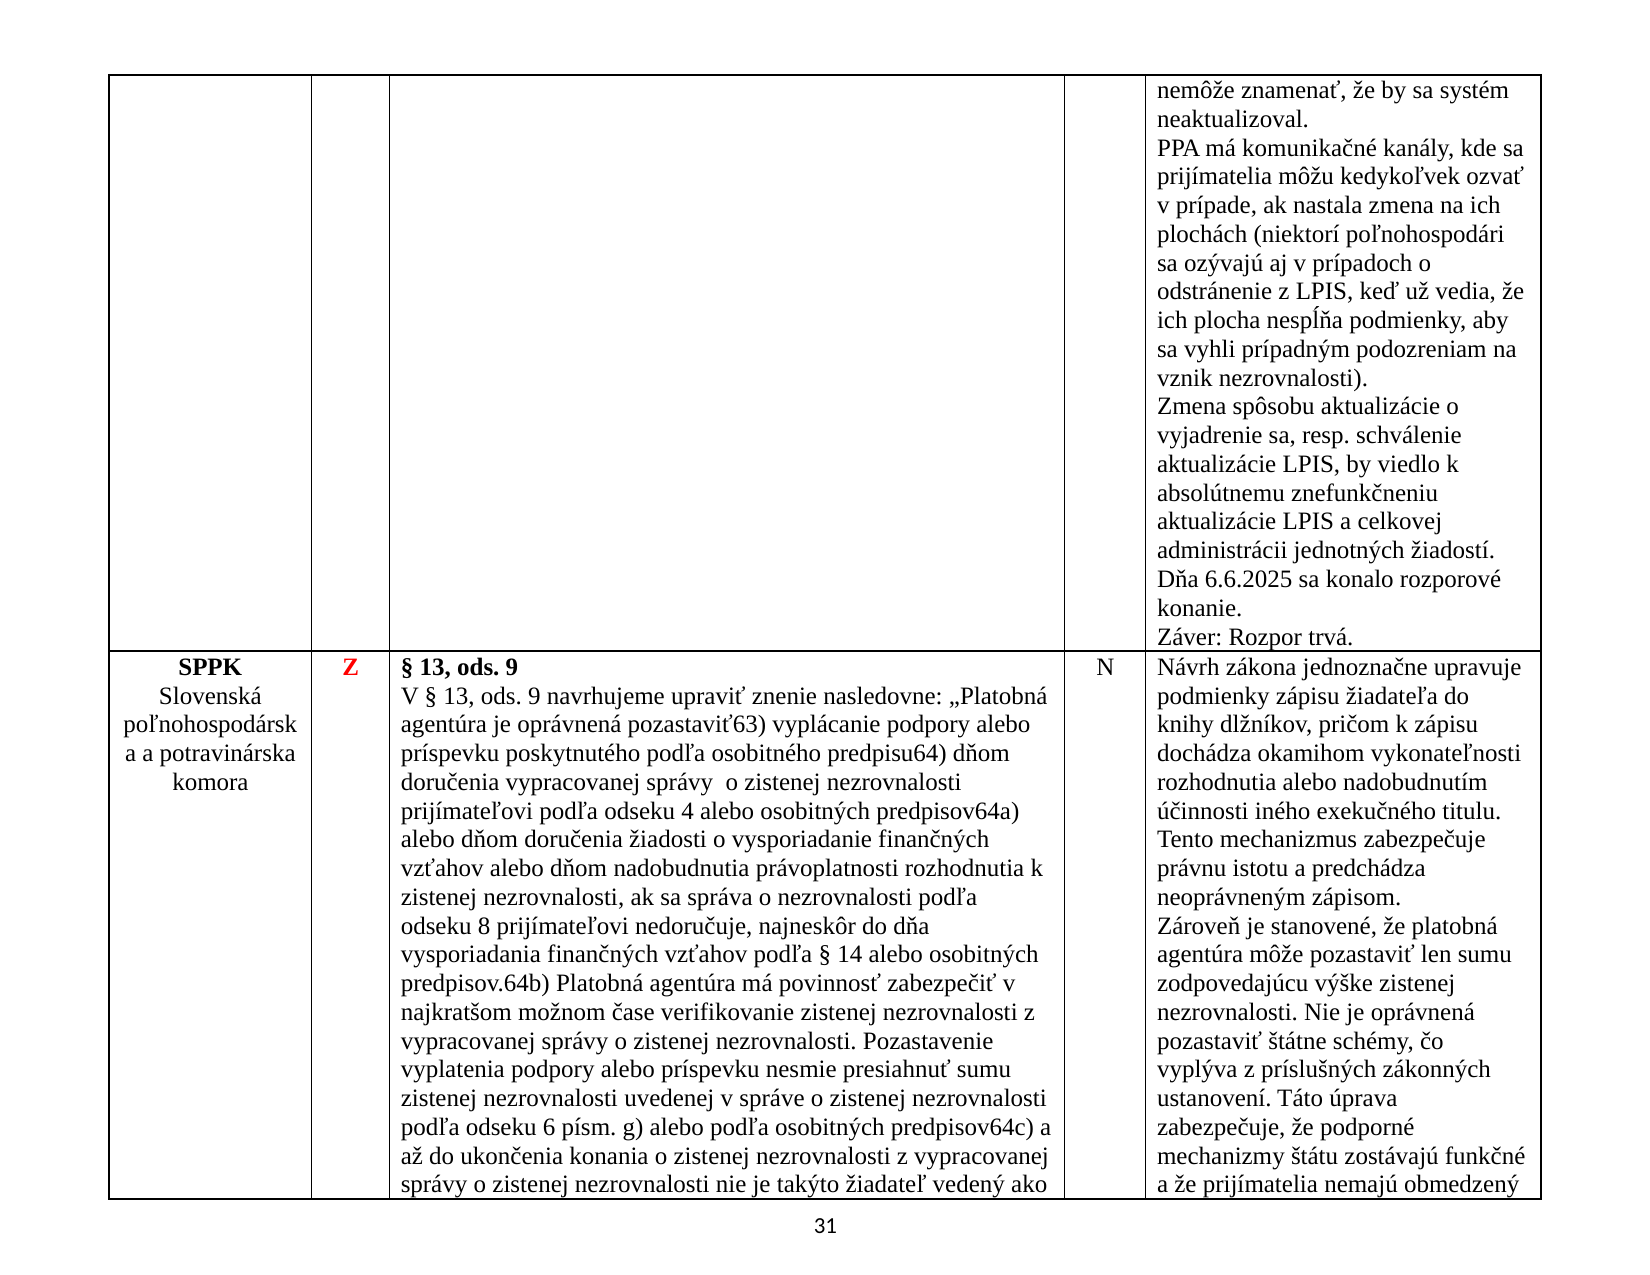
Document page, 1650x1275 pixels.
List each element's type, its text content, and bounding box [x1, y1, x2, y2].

table_cell N [1065, 652, 1145, 1198]
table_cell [390, 652, 1064, 1198]
table_cell Z [312, 652, 389, 1198]
table_cell N [1065, 76, 1145, 650]
table_cell Z [312, 76, 389, 650]
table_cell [110, 76, 311, 650]
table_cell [1146, 76, 1540, 650]
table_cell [1146, 652, 1540, 1198]
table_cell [390, 76, 1064, 650]
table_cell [110, 652, 311, 1198]
